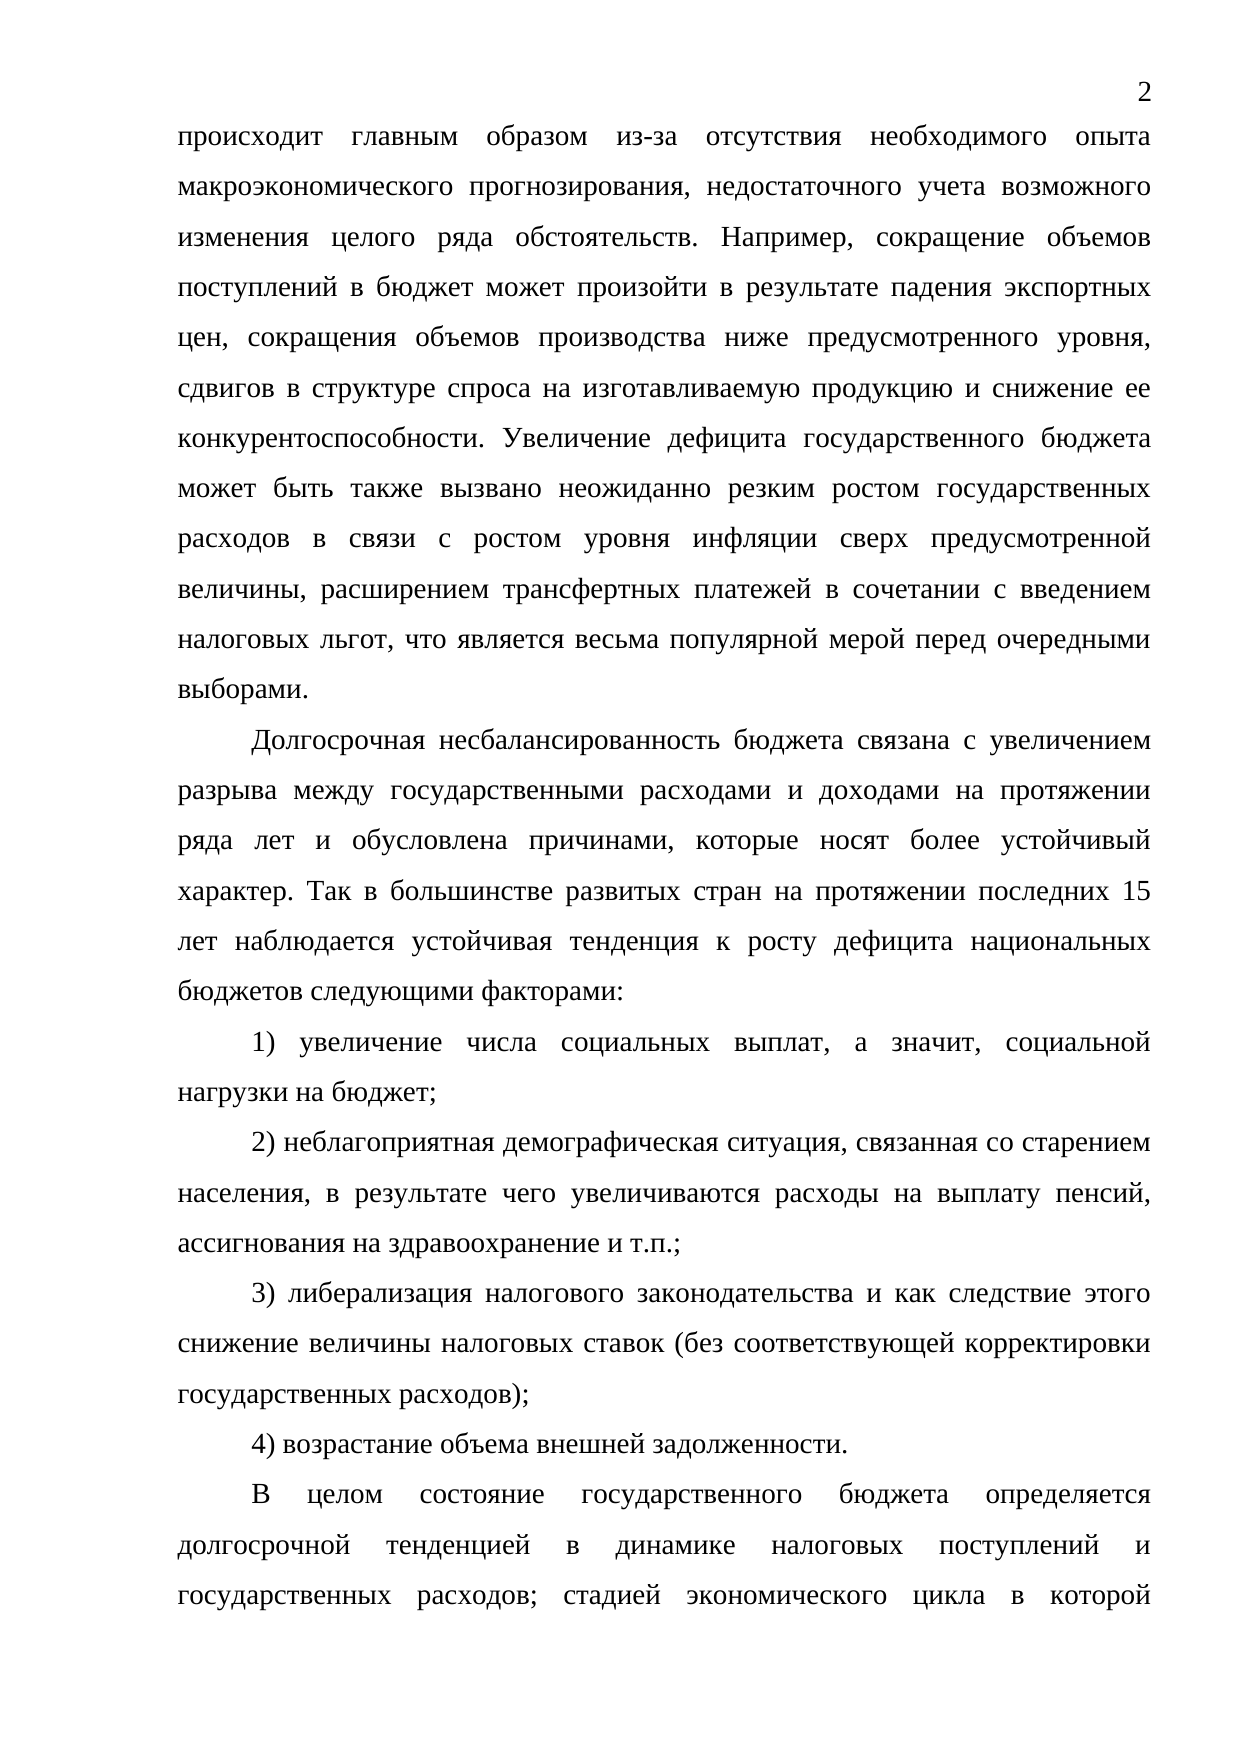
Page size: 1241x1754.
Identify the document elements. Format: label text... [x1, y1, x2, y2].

text 4) возрастание объема внешней задолженности. [177, 1426, 1152, 1460]
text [177, 118, 1152, 705]
text 1) увеличение числа социальных выплат, а значит, социальной нагрузки на бюджет; [177, 1024, 1152, 1108]
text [177, 1477, 1152, 1611]
text 2) неблагоприятная демографическая ситуация, связанная со старением населения, в результате чего увеличиваются расходы на выплату пенсий, ассигнования на здравоохранение и т.п.; [177, 1124, 1152, 1258]
text 3) либерализация налогового законодательства и как следствие этого снижение величины налоговых ставок (без соответствующей корректировки государственных расходов); [177, 1275, 1152, 1409]
text Долгосрочная несбалансированность бюджета связана с увеличением разрыва между государственными расходами и доходами на протяжении ряда лет и обусловлена причинами, которые носят более устойчивый характер. Так в большинстве развитых стран на протяжении последних 15 лет наблюдается устойчивая тенденция к росту дефицита национальных бюджетов следующими факторами: [177, 722, 1152, 1007]
